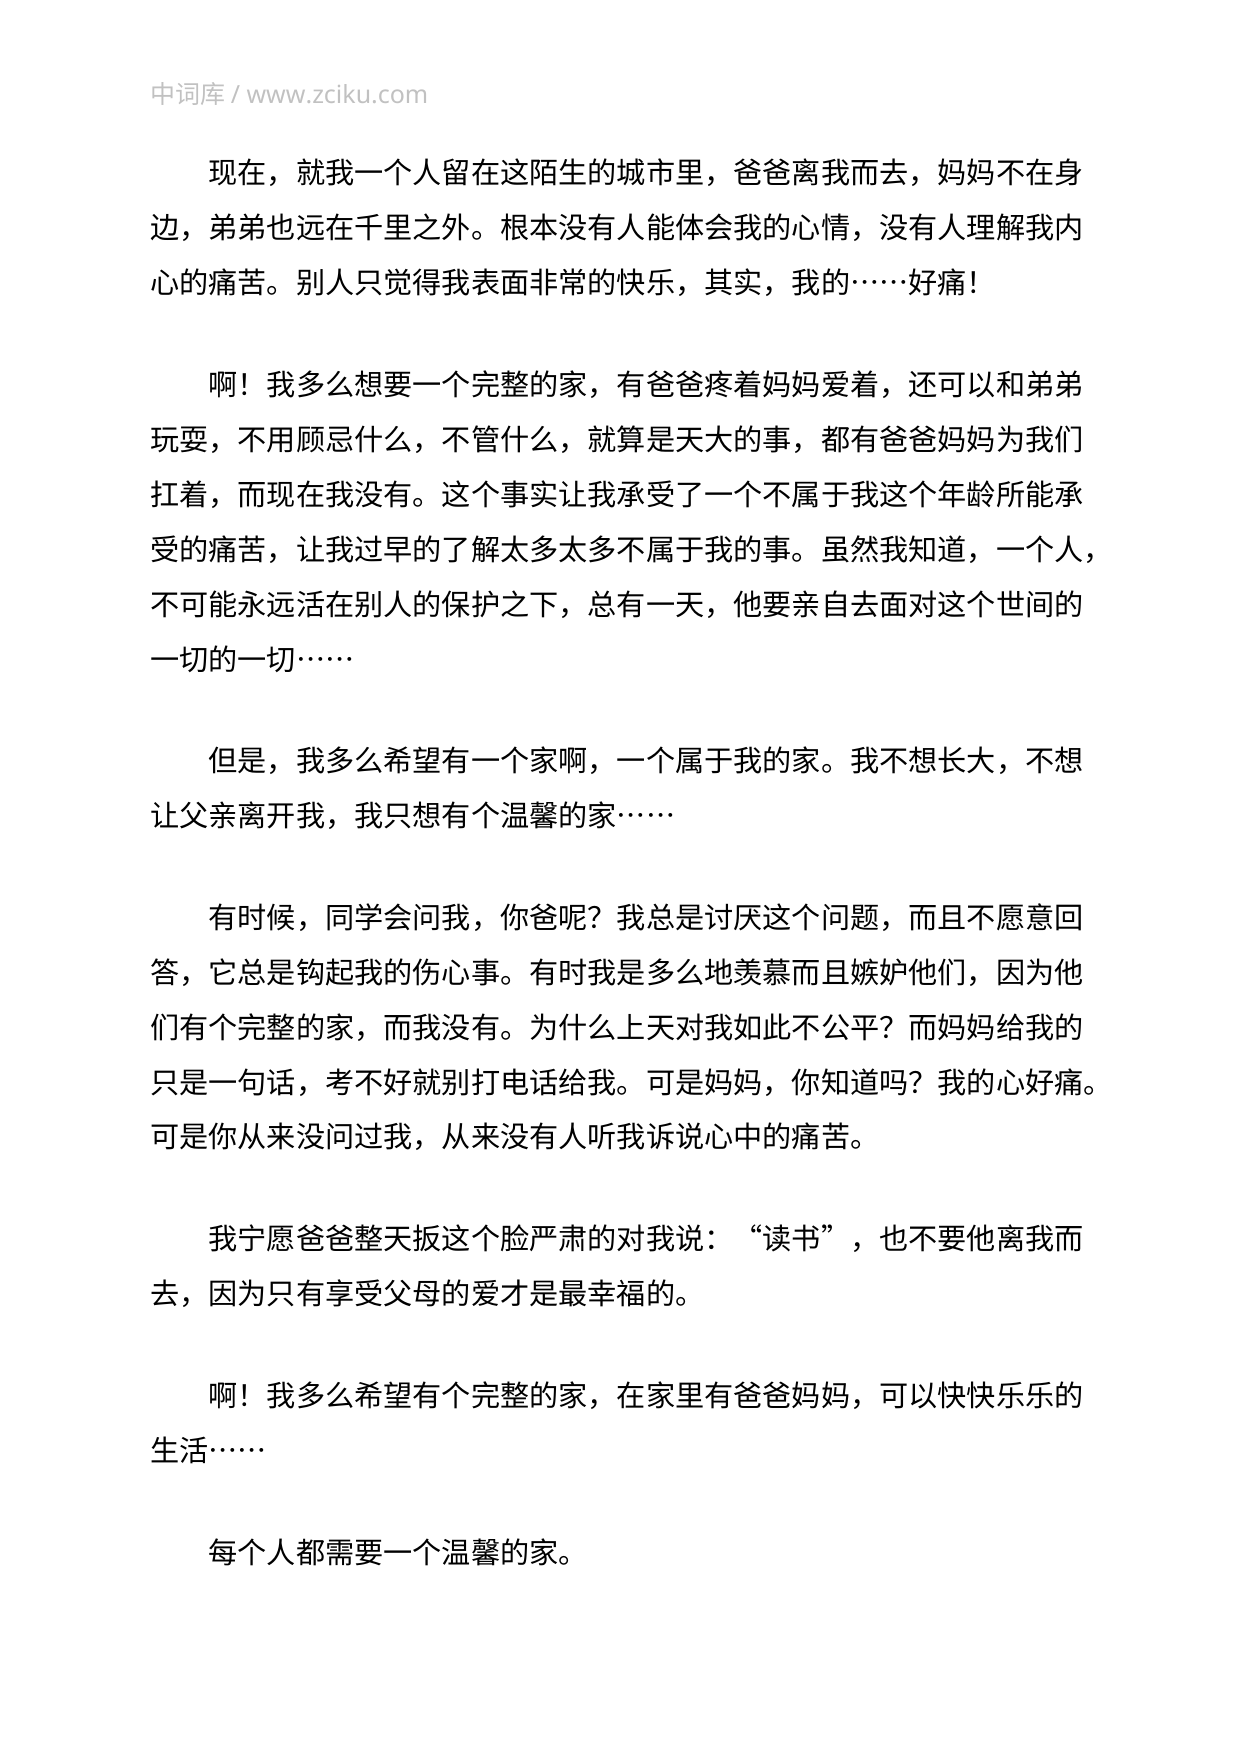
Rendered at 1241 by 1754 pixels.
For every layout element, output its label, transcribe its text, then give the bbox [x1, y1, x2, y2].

text 我宁愿爸爸整天扳这个脸严肃的对我说：“读书”，也不要他离我而去，因为只有享受父母的爱才是最幸福的。 [150, 1216, 1090, 1313]
text 有时候，同学会问我，你爸呢？我总是讨厌这个问题，而且不愿意回答，它总是钩起我的伤心事。有时我是多么地羡慕而且嫉妒他们，因为他们有个完整的家，而我没有。为什么上天对我如此不公平？而妈妈给我的只是一句话，考不好就别打电话给我。可是妈妈，你知道吗？我的心好痛。可是你从来没问过我，从来没有人听我诉说心中的痛苦。 [150, 894, 1090, 1156]
text 每个人都需要一个温馨的家。 [150, 1529, 1090, 1571]
text 现在，就我一个人留在这陌生的城市里，爸爸离我而去，妈妈不在身边，弟弟也远在千里之外。根本没有人能体会我的心情，没有人理解我内心的痛苦。别人只觉得我表面非常的快乐，其实，我的……好痛！ [150, 150, 1090, 302]
text 但是，我多么希望有一个家啊，一个属于我的家。我不想长大，不想让父亲离开我，我只想有个温馨的家…… [150, 738, 1090, 835]
text 啊！我多么想要一个完整的家，有爸爸疼着妈妈爱着，还可以和弟弟玩耍，不用顾忌什么，不管什么，就算是天大的事，都有爸爸妈妈为我们扛着，而现在我没有。这个事实让我承受了一个不属于我这个年龄所能承受的痛苦，让我过早的了解太多太多不属于我的事。虽然我知道，一个人，不可能永远活在别人的保护之下，总有一天，他要亲自去面对这个世间的一切的一切…… [150, 362, 1090, 678]
text 啊！我多么希望有个完整的家，在家里有爸爸妈妈，可以快快乐乐的生活…… [150, 1372, 1090, 1470]
